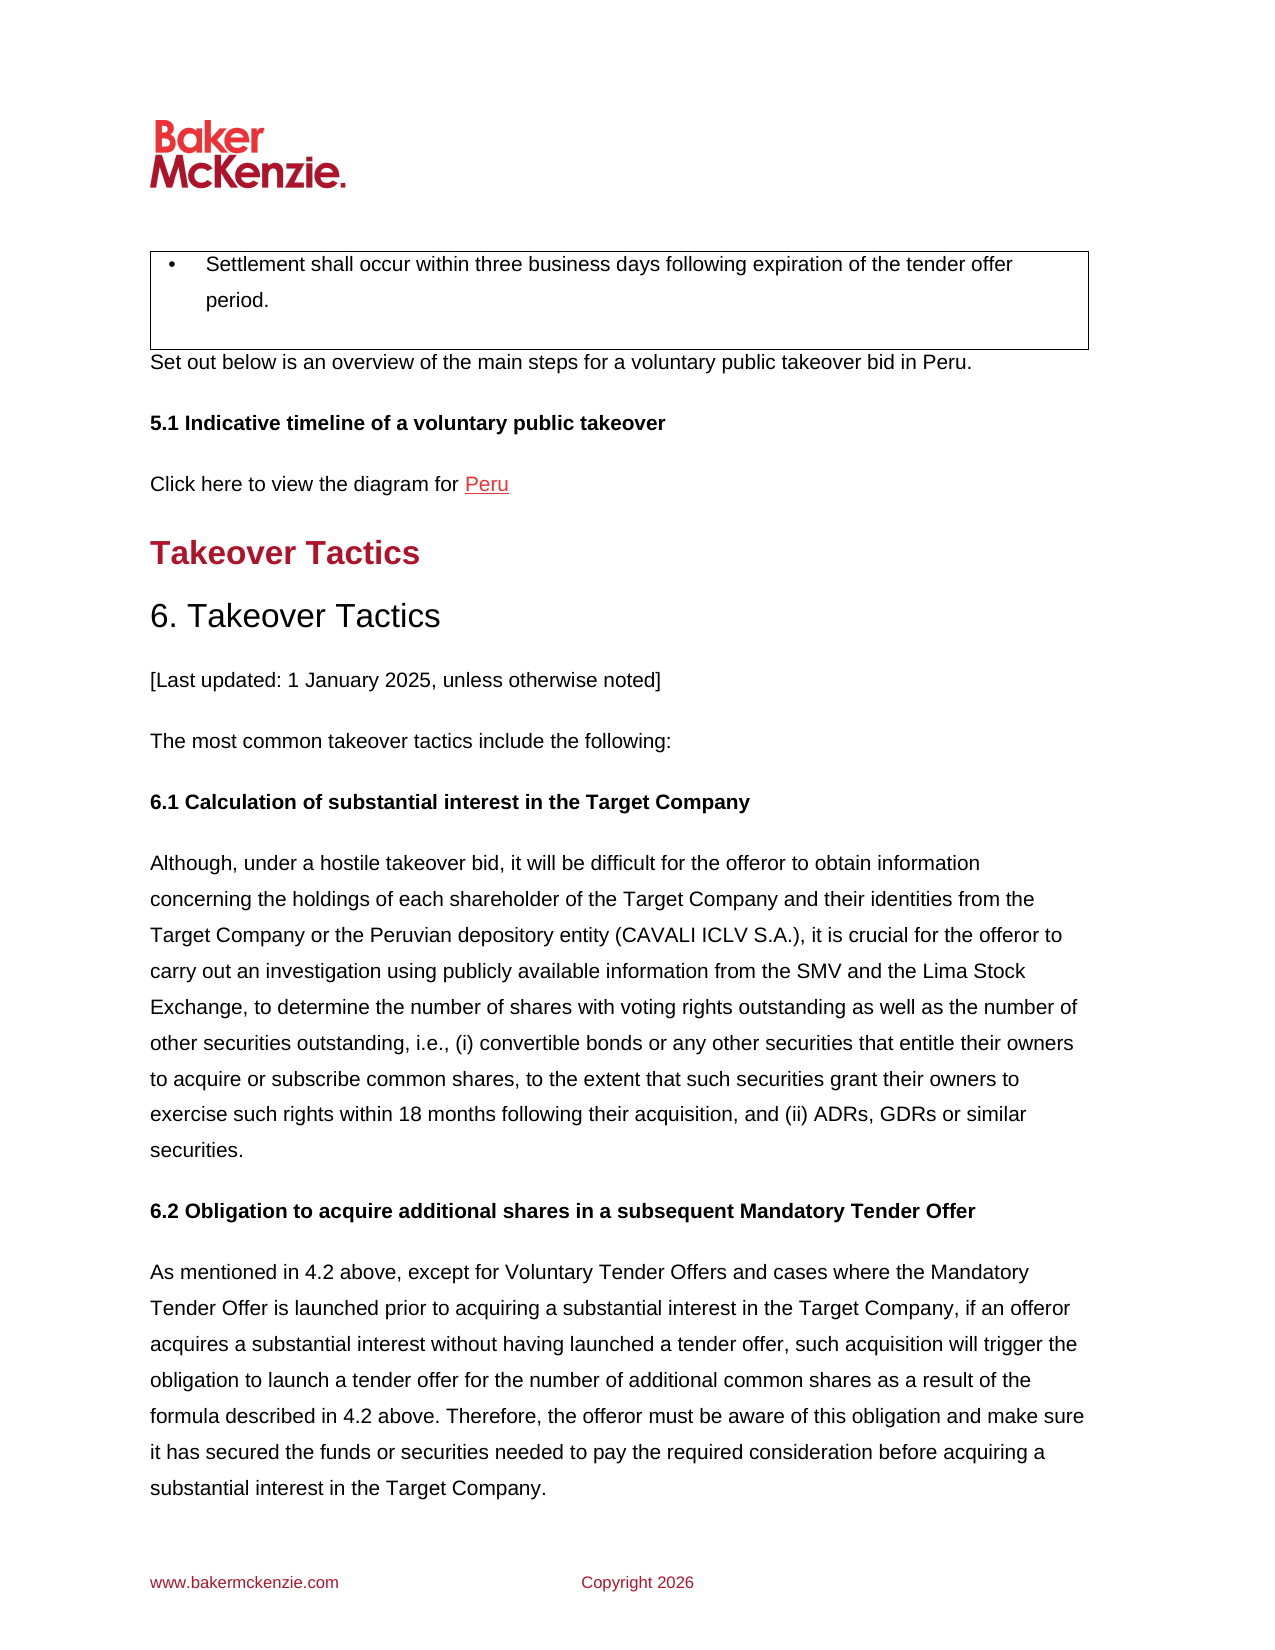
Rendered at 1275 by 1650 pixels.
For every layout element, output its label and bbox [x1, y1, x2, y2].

picture [150, 120, 346, 189]
